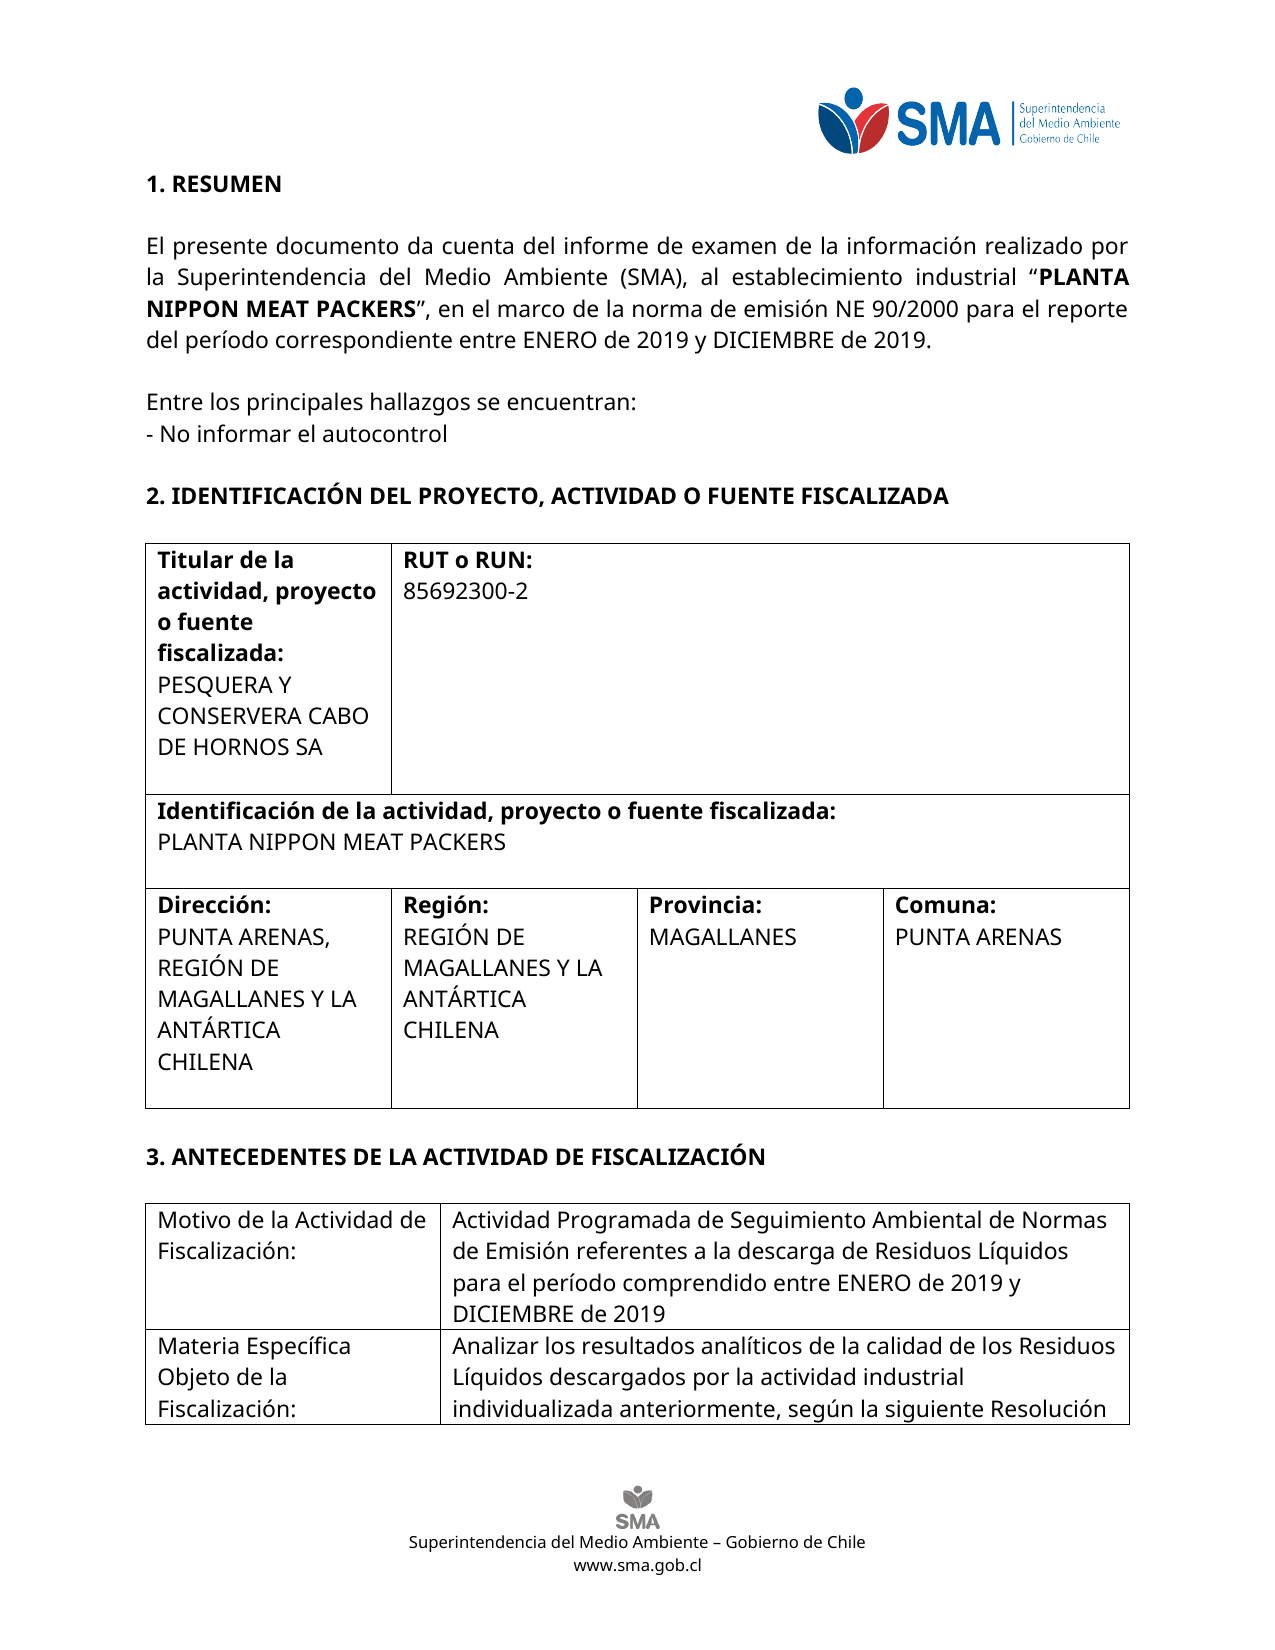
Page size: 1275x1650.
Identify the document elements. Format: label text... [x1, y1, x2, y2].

picture [808, 73, 1130, 168]
table_cell Región: REGIÓN DE MAGALLANES Y LA ANTÁRTICA CHILENA [392, 889, 637, 1108]
text El presente documento da cuenta del informe de examen de la información realizado por la Superintendencia del Medio Ambiente (SMA), al establecimiento industrial “PLANTA NIPPON MEAT PACKERS”, en el marco de la norma de emisión NE 90/2000 para el reporte del período correspondiente entre ENERO de 2019 y DICIEMBRE de 2019. [146, 230, 1129, 355]
table_header RUT o RUN: 85692300-2 [392, 544, 1129, 793]
table_header Actividad Programada de Seguimiento Ambiental de Normas de Emisión referentes a la descarga de Residuos Líquidos para el período comprendido entre ENERO de 2019 y DICIEMBRE de 2019 [441, 1204, 1129, 1329]
text 2. IDENTIFICACIÓN DEL PROYECTO, ACTIVIDAD O FUENTE FISCALIZADA [146, 480, 1129, 542]
text Entre los principales hallazgos se encuentran: [146, 386, 1129, 417]
picture [614, 1483, 661, 1531]
table_header Motivo de la Actividad de Fiscalización: [146, 1204, 440, 1329]
table_cell Dirección: PUNTA ARENAS, REGIÓN DE MAGALLANES Y LA ANTÁRTICA CHILENA [146, 889, 391, 1108]
text 3. ANTECEDENTES DE LA ACTIVIDAD DE FISCALIZACIÓN [146, 1140, 1129, 1203]
table_header Titular de la actividad, proyecto o fuente fiscalizada: PESQUERA Y CONSERVERA CABO DE HORNOS SA [146, 544, 391, 793]
table_cell Comuna: PUNTA ARENAS [884, 889, 1129, 1108]
table_cell Identificación de la actividad, proyecto o fuente fiscalizada: PLANTA NIPPON MEAT PACKERS [146, 795, 1129, 888]
table_cell Provincia: MAGALLANES [638, 889, 883, 1108]
table_cell Materia Específica Objeto de la Fiscalización: [146, 1330, 440, 1424]
text - No informar el autocontrol [146, 417, 1129, 449]
text 1. RESUMEN [146, 167, 1129, 230]
